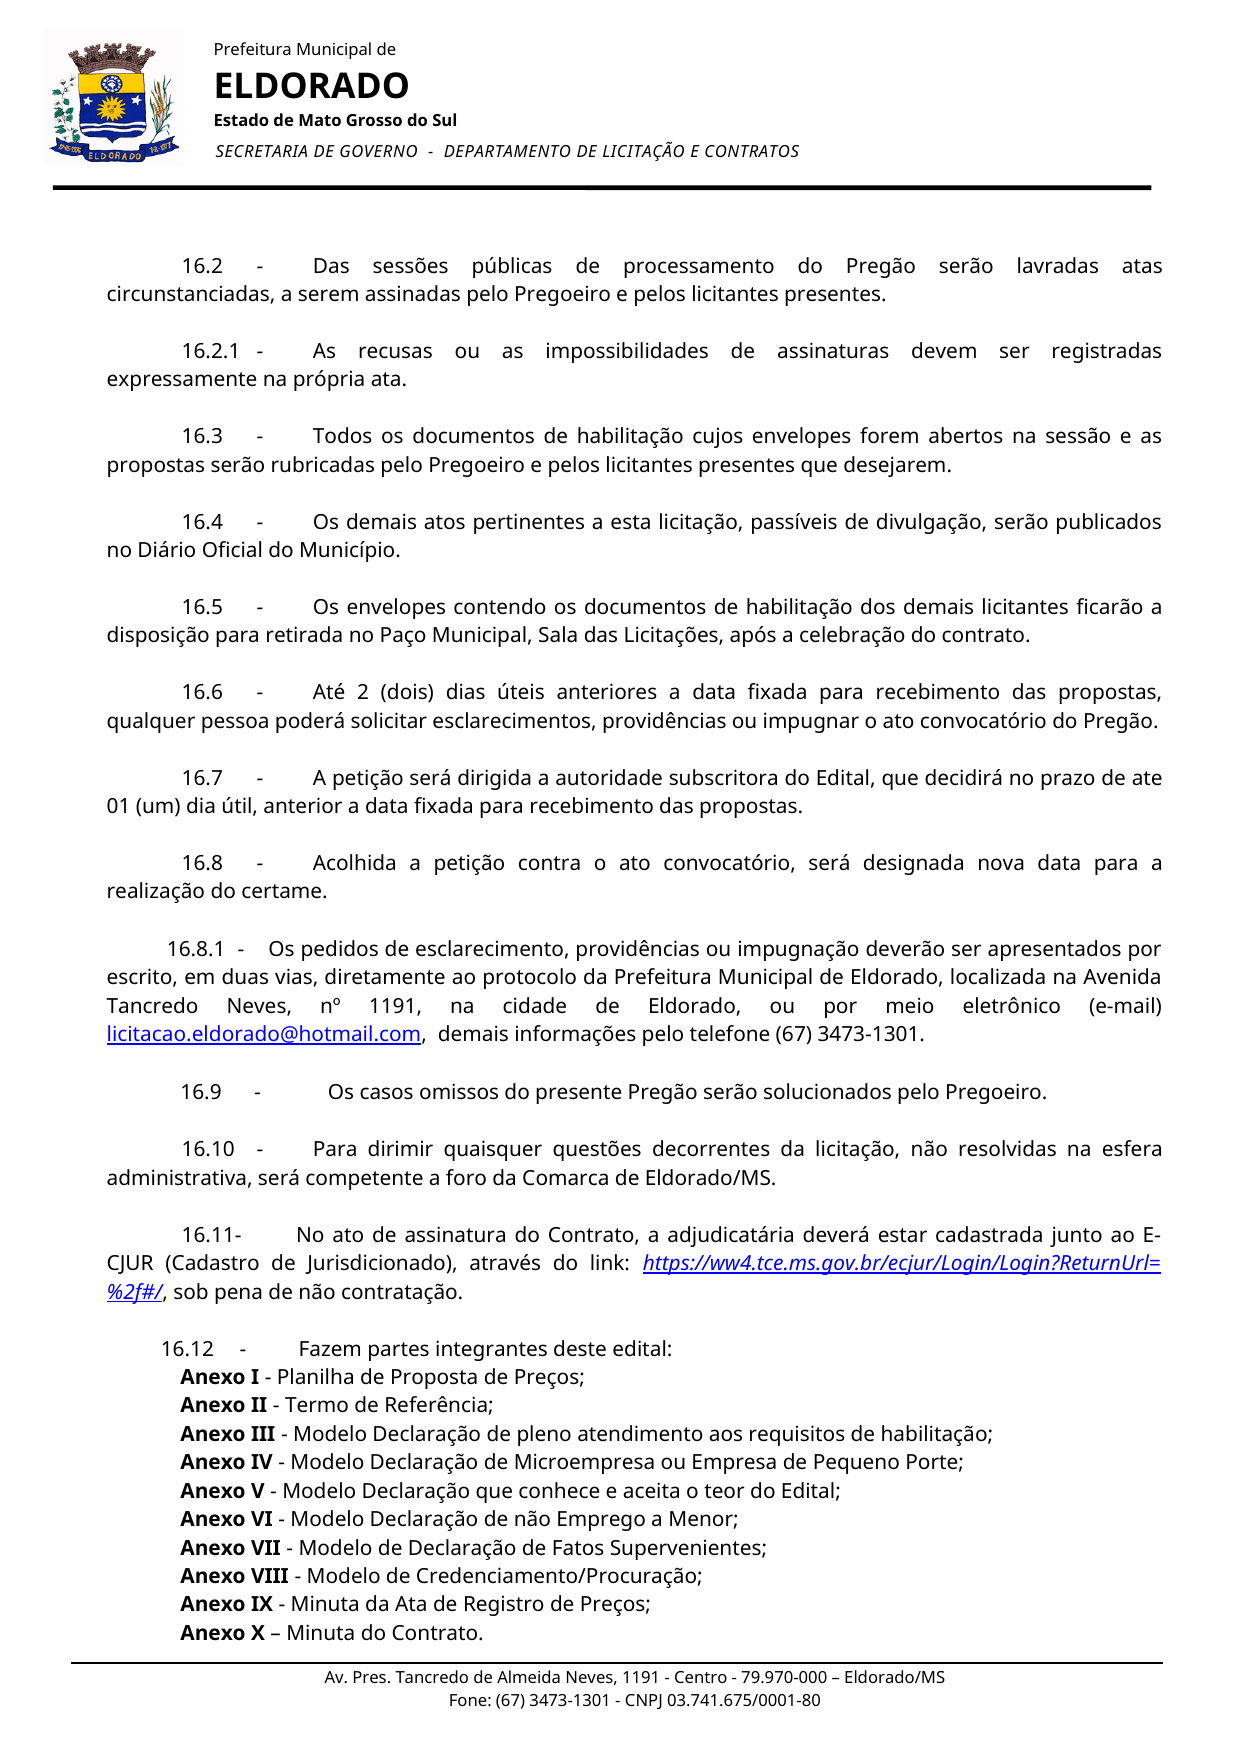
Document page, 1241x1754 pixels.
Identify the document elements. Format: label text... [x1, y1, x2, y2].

text 16.11- No ato de assinatura do Contrato, a adjudicatária deverá estar cadastrada junto ao E-CJUR (Cadastro de Jurisdicionado), através do link: https://ww4.tce.ms.gov.br/ecjur/Login/Login?ReturnUrl=%2f#/, sob pena de não contratação. [106, 1220, 1163, 1305]
text 16.7 - A petição será dirigida a autoridade subscritora do Edital, que decidirá no prazo de ate 01 (um) dia útil, anterior a data fixada para recebimento das propostas. [106, 763, 1163, 819]
text 16.2.1 - As recusas ou as impossibilidades de assinaturas devem ser registradas expressamente na própria ata. [106, 336, 1163, 393]
text 16.12 - Fazem partes integrantes deste edital: [106, 1334, 1163, 1362]
text Anexo VII - Modelo de Declaração de Fatos Supervenientes; [165, 1533, 1163, 1561]
text 16.4 - Os demais atos pertinentes a esta licitação, passíveis de divulgação, serão publicados no Diário Oficial do Município. [106, 507, 1163, 564]
text Anexo VI - Modelo Declaração de não Emprego a Menor; [165, 1504, 1163, 1533]
picture [43, 30, 184, 165]
text Anexo VIII - Modelo de Credenciamento/Procuração; [165, 1561, 1163, 1589]
text 16.10 - Para dirimir quaisquer questões decorrentes da licitação, não resolvidas na esfera administrativa, será competente a foro da Comarca de Eldorado/MS. [106, 1134, 1163, 1191]
text 16.8.1 - Os pedidos de esclarecimento, providências ou impugnação deverão ser apresentados por escrito, em duas vias, diretamente ao protocolo da Prefeitura Municipal de Eldorado, localizada na Avenida Tancredo Neves, nº 1191, na cidade de Eldorado, ou por meio eletrônico (e-mail) licitacao.eldorado@hotmail.com, demais informações pelo telefone (67) 3473-1301. [106, 934, 1163, 1048]
text 16.5 - Os envelopes contendo os documentos de habilitação dos demais licitantes ficarão a disposição para retirada no Paço Municipal, Sala das Licitações, após a celebração do contrato. [106, 592, 1163, 649]
text Anexo III - Modelo Declaração de pleno atendimento aos requisitos de habilitação; [165, 1419, 1163, 1447]
text Anexo V - Modelo Declaração que conhece e aceita o teor do Edital; [165, 1476, 1163, 1504]
text 16.8 - Acolhida a petição contra o ato convocatório, será designada nova data para a realização do certame. [106, 848, 1163, 905]
text Anexo X – Minuta do Contrato. [165, 1618, 1163, 1646]
text Anexo IV - Modelo Declaração de Microempresa ou Empresa de Pequeno Porte; [165, 1447, 1163, 1476]
text Anexo II - Termo de Referência; [165, 1391, 1163, 1419]
text Anexo I - Planilha de Proposta de Preços; [165, 1362, 1163, 1391]
text Anexo IX - Minuta da Ata de Registro de Preços; [165, 1589, 1163, 1618]
text 16.9 - Os casos omissos do presente Pregão serão solucionados pelo Pregoeiro. [106, 1077, 1163, 1105]
text 16.3 - Todos os documentos de habilitação cujos envelopes forem abertos na sessão e as propostas serão rubricadas pelo Pregoeiro e pelos licitantes presentes que desejarem. [106, 421, 1163, 478]
text 16.6 - Até 2 (dois) dias úteis anteriores a data fixada para recebimento das propostas, qualquer pessoa poderá solicitar esclarecimentos, providências ou impugnar o ato convocatório do Pregão. [106, 677, 1163, 734]
text 16.2 - Das sessões públicas de processamento do Pregão serão lavradas atas circunstanciadas, a serem assinadas pelo Pregoeiro e pelos licitantes presentes. [106, 251, 1163, 308]
